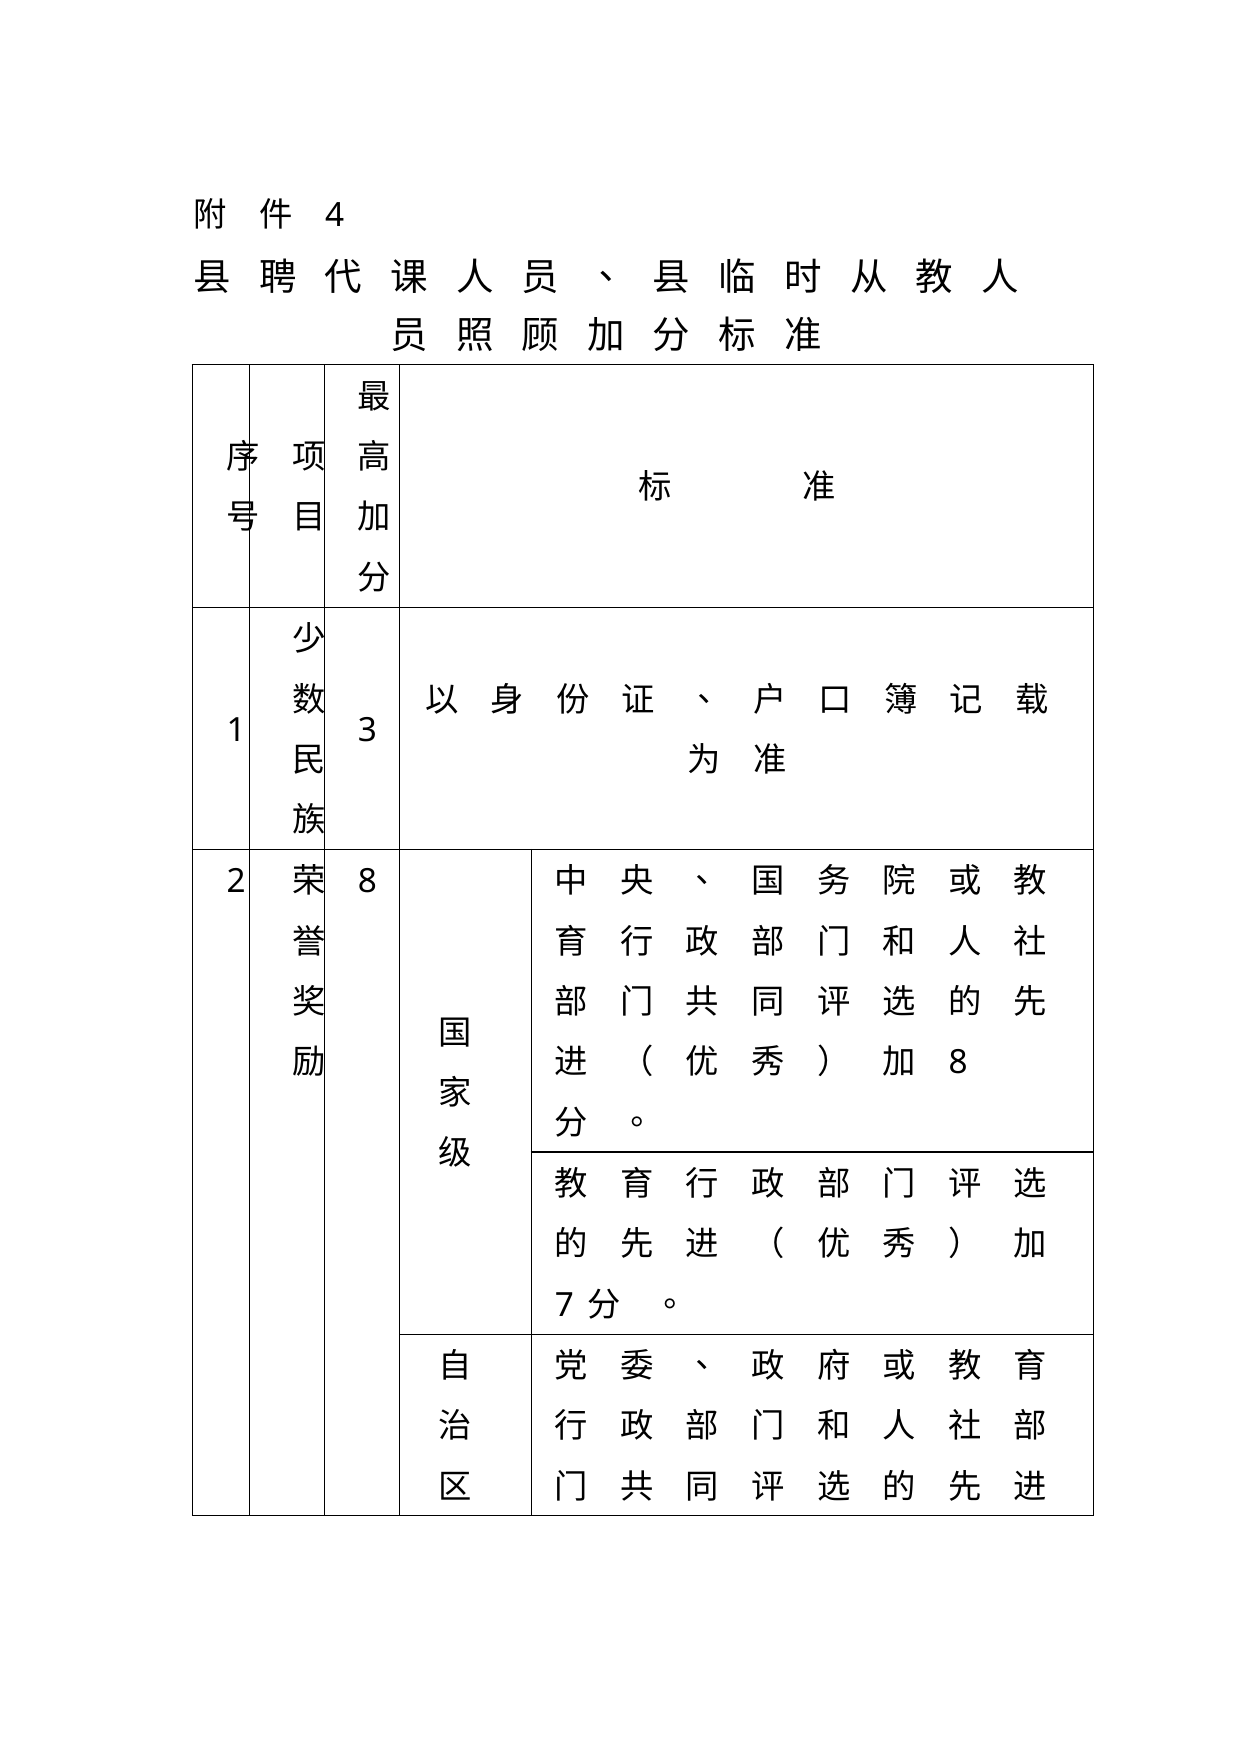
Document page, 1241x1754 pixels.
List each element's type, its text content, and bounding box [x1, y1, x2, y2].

table_cell 中央、国务院或教育行政部门和人社部门共同评选的先进（优秀）加8分。 [532, 850, 1093, 1151]
table_cell 3 [325, 608, 399, 849]
table_header 标 准 [400, 365, 1093, 607]
table_header 最高 加分 [325, 365, 399, 607]
table_cell 8 [325, 850, 399, 1515]
table_header 项目 [250, 365, 324, 607]
table_cell 国家级 [400, 850, 531, 1333]
table_cell 荣誉奖励 [250, 850, 324, 1515]
text 附件4 [193, 183, 1047, 244]
table_cell 以身份证、户口簿记载为准 [400, 608, 1093, 849]
table_header 序 号 [193, 365, 249, 607]
table_cell 2 [193, 850, 249, 1515]
table_cell 教育行政部门评选的先进（优秀）加7分。 [532, 1153, 1093, 1333]
table_cell 1 [193, 608, 249, 849]
text 县聘代课人员、县临时从教人员照顾加分标准 [193, 244, 1047, 364]
table_cell 自治区级 [400, 1335, 531, 1515]
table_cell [532, 1335, 1093, 1515]
table_cell 少数民族 [250, 608, 324, 849]
